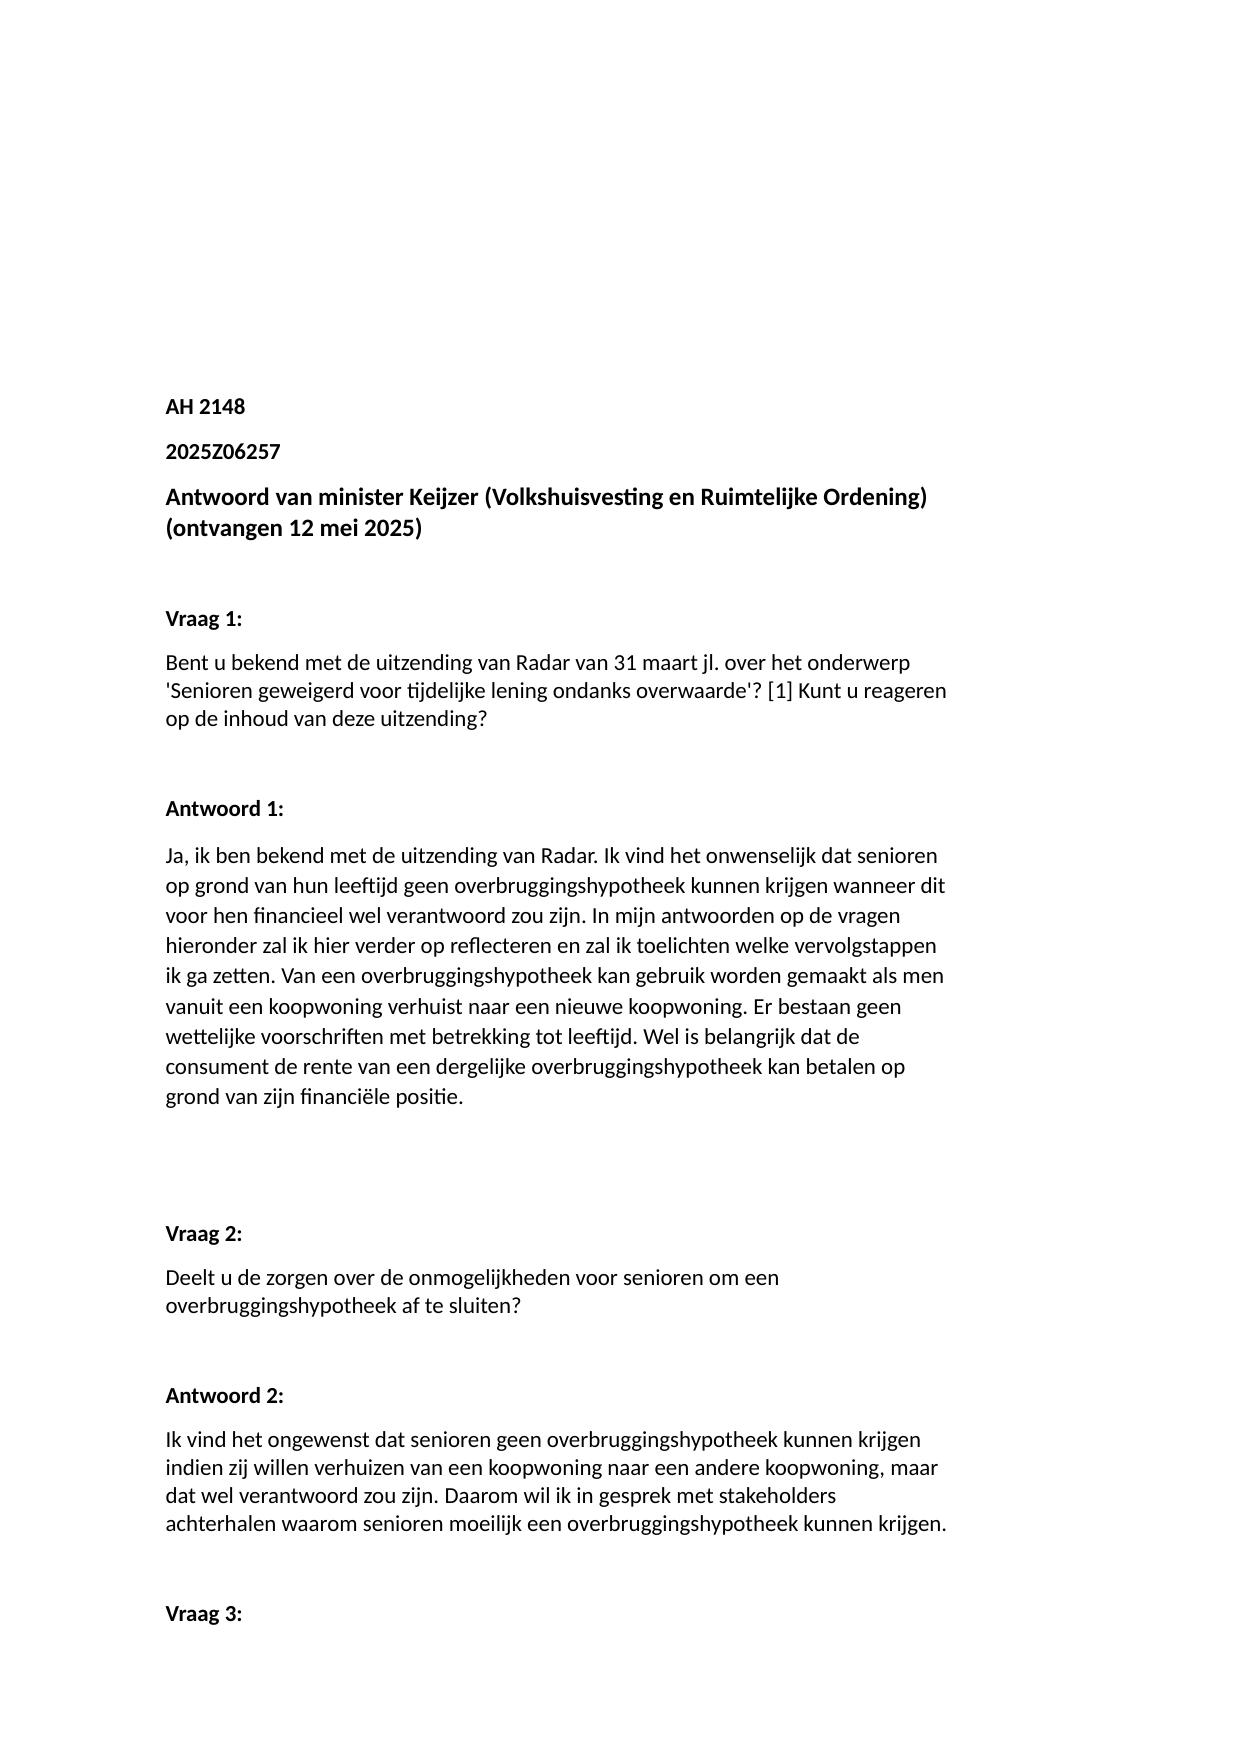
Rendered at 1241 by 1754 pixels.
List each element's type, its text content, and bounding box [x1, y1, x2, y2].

text Ja, ik ben bekend met de uitzending van Radar. Ik vind het onwenselijk dat senioren op grond van hun leeftijd geen overbruggingshypotheek kunnen krijgen wanneer dit voor hen financieel wel verantwoord zou zijn. In mijn antwoorden op de vragen hieronder zal ik hier verder op reflecteren en zal ik toelichten welke vervolgstappen ik ga zetten. Van een overbruggingshypotheek kan gebruik worden gemaakt als men vanuit een koopwoning verhuist naar een nieuwe koopwoning. Er bestaan geen wettelijke voorschriften met betrekking tot leeftijd. Wel is belangrijk dat de consument de rente van een dergelijke overbruggingshypotheek kan betalen op grond van zijn financiële positie. [165, 841, 951, 1111]
text Ik vind het ongewenst dat senioren geen overbruggingshypotheek kunnen krijgen indien zij willen verhuizen van een koopwoning naar een andere koopwoning, maar dat wel verantwoord zou zijn. Daarom wil ik in gesprek met stakeholders achterhalen waarom senioren moeilijk een overbruggingshypotheek kunnen krijgen. [165, 1426, 951, 1538]
text Antwoord 2: [165, 1381, 951, 1409]
text Bent u bekend met de uitzending van Radar van 31 maart jl. over het onderwerp 'Senioren geweigerd voor tijdelijke lening ondanks overwaarde'? [1] Kunt u reageren op de inhoud van deze uitzending? [165, 648, 951, 733]
text Deelt u de zorgen over de onmogelijkheden voor senioren om een overbruggingshypotheek af te sluiten? [165, 1263, 951, 1319]
text Vraag 3: [165, 1599, 951, 1627]
text 2025Z06257 [165, 437, 951, 465]
text Antwoord van minister Keijzer (Volkshuisvesting en Ruimtelijke Ordening) (ontvangen 12 mei 2025) [165, 481, 951, 542]
text Antwoord 1: [165, 794, 951, 822]
text Vraag 2: [165, 1219, 951, 1247]
text Vraag 1: [165, 604, 951, 632]
text AH 2148 [165, 392, 951, 420]
